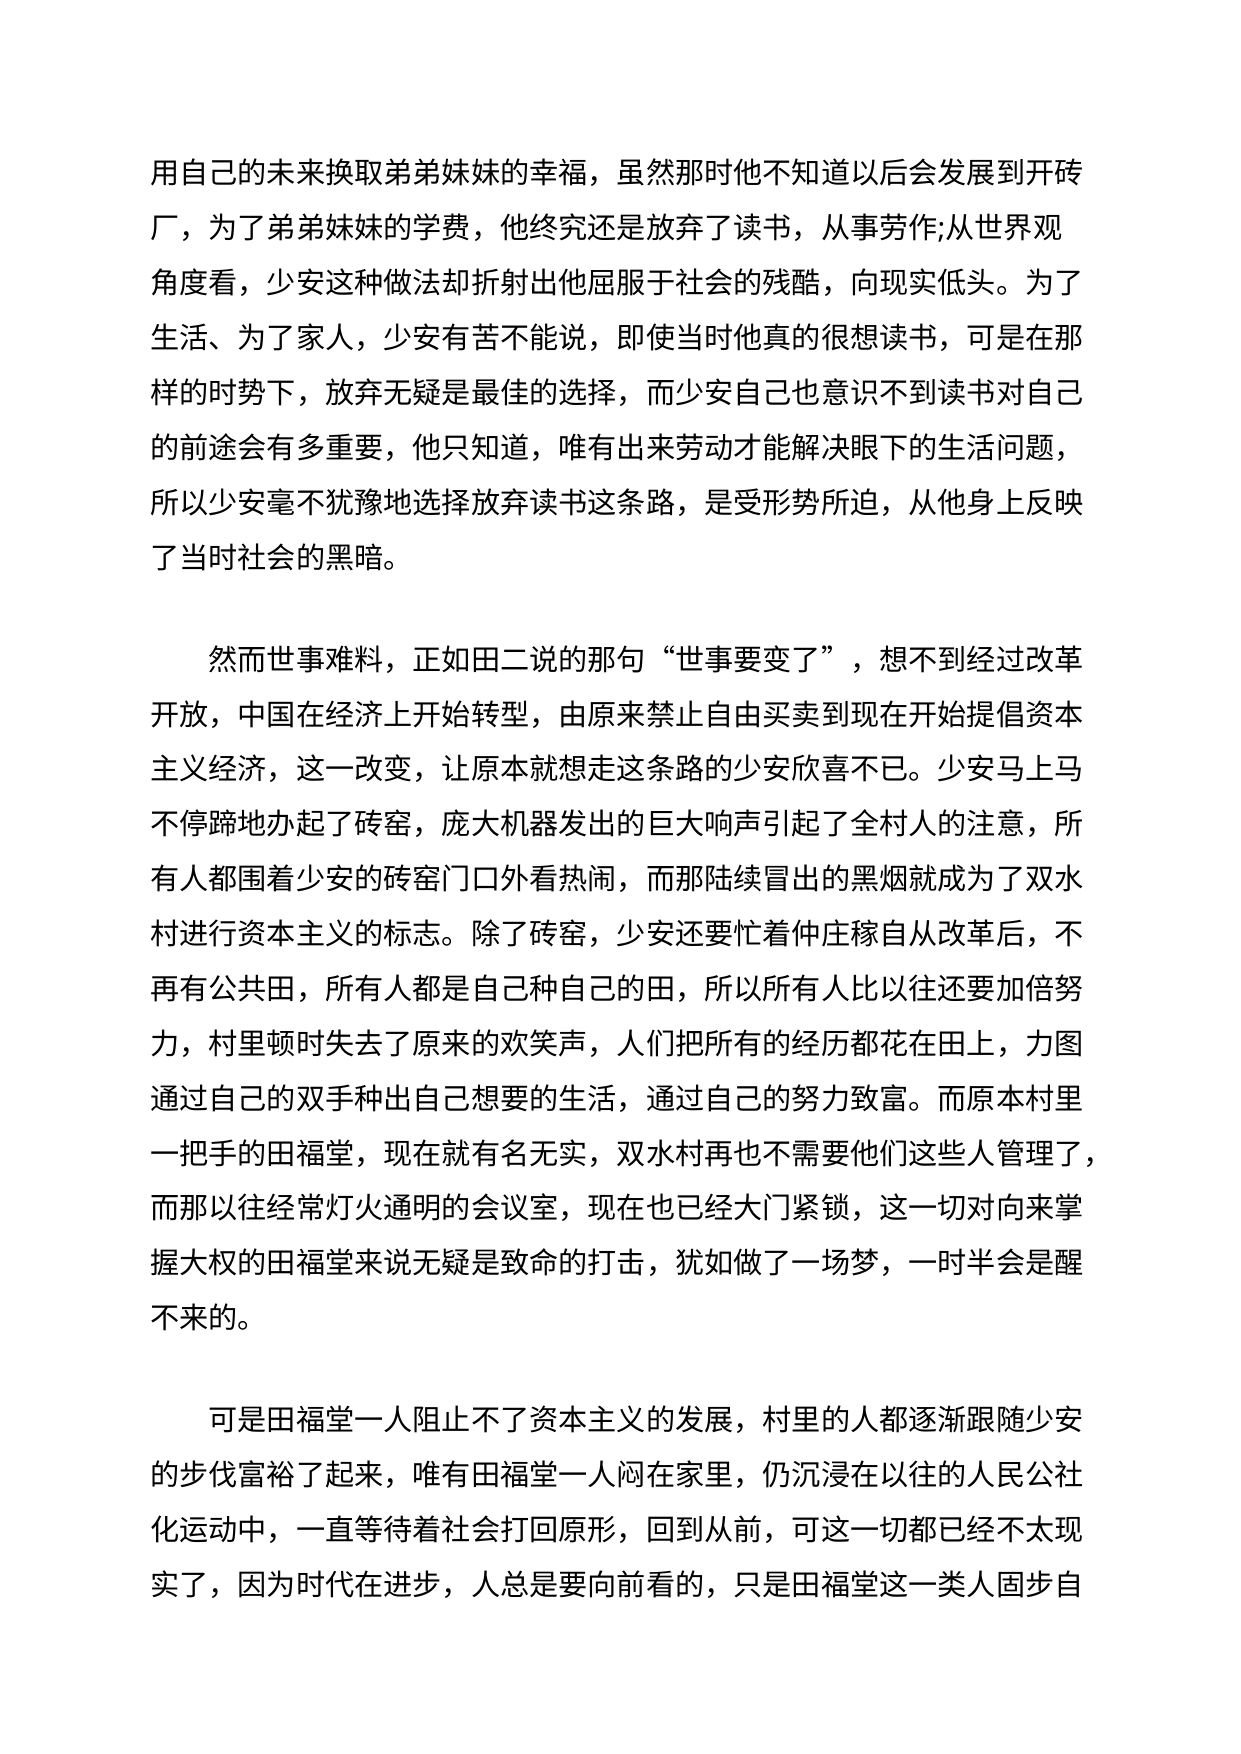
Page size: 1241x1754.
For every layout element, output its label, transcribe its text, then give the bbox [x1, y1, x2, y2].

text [150, 150, 1090, 577]
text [150, 1397, 1090, 1604]
text 然而世事难料，正如田二说的那句“世事要变了”，想不到经过改革开放，中国在经济上开始转型，由原来禁止自由买卖到现在开始提倡资本主义经济，这一改变，让原本就想走这条路的少安欣喜不已。少安马上马不停蹄地办起了砖窑，庞大机器发出的巨大响声引起了全村人的注意，所有人都围着少安的砖窑门口外看热闹，而那陆续冒出的黑烟就成为了双水村进行资本主义的标志。除了砖窑，少安还要忙着仲庄稼自从改革后，不再有公共田，所有人都是自己种自己的田，所以所有人比以往还要加倍努力，村里顿时失去了原来的欢笑声，人们把所有的经历都花在田上，力图通过自己的双手种出自己想要的生活，通过自己的努力致富。而原本村里一把手的田福堂，现在就有名无实，双水村再也不需要他们这些人管理了，而那以往经常灯火通明的会议室，现在也已经大门紧锁，这一切对向来掌握大权的田福堂来说无疑是致命的打击，犹如做了一场梦，一时半会是醒不来的。 [150, 636, 1090, 1337]
